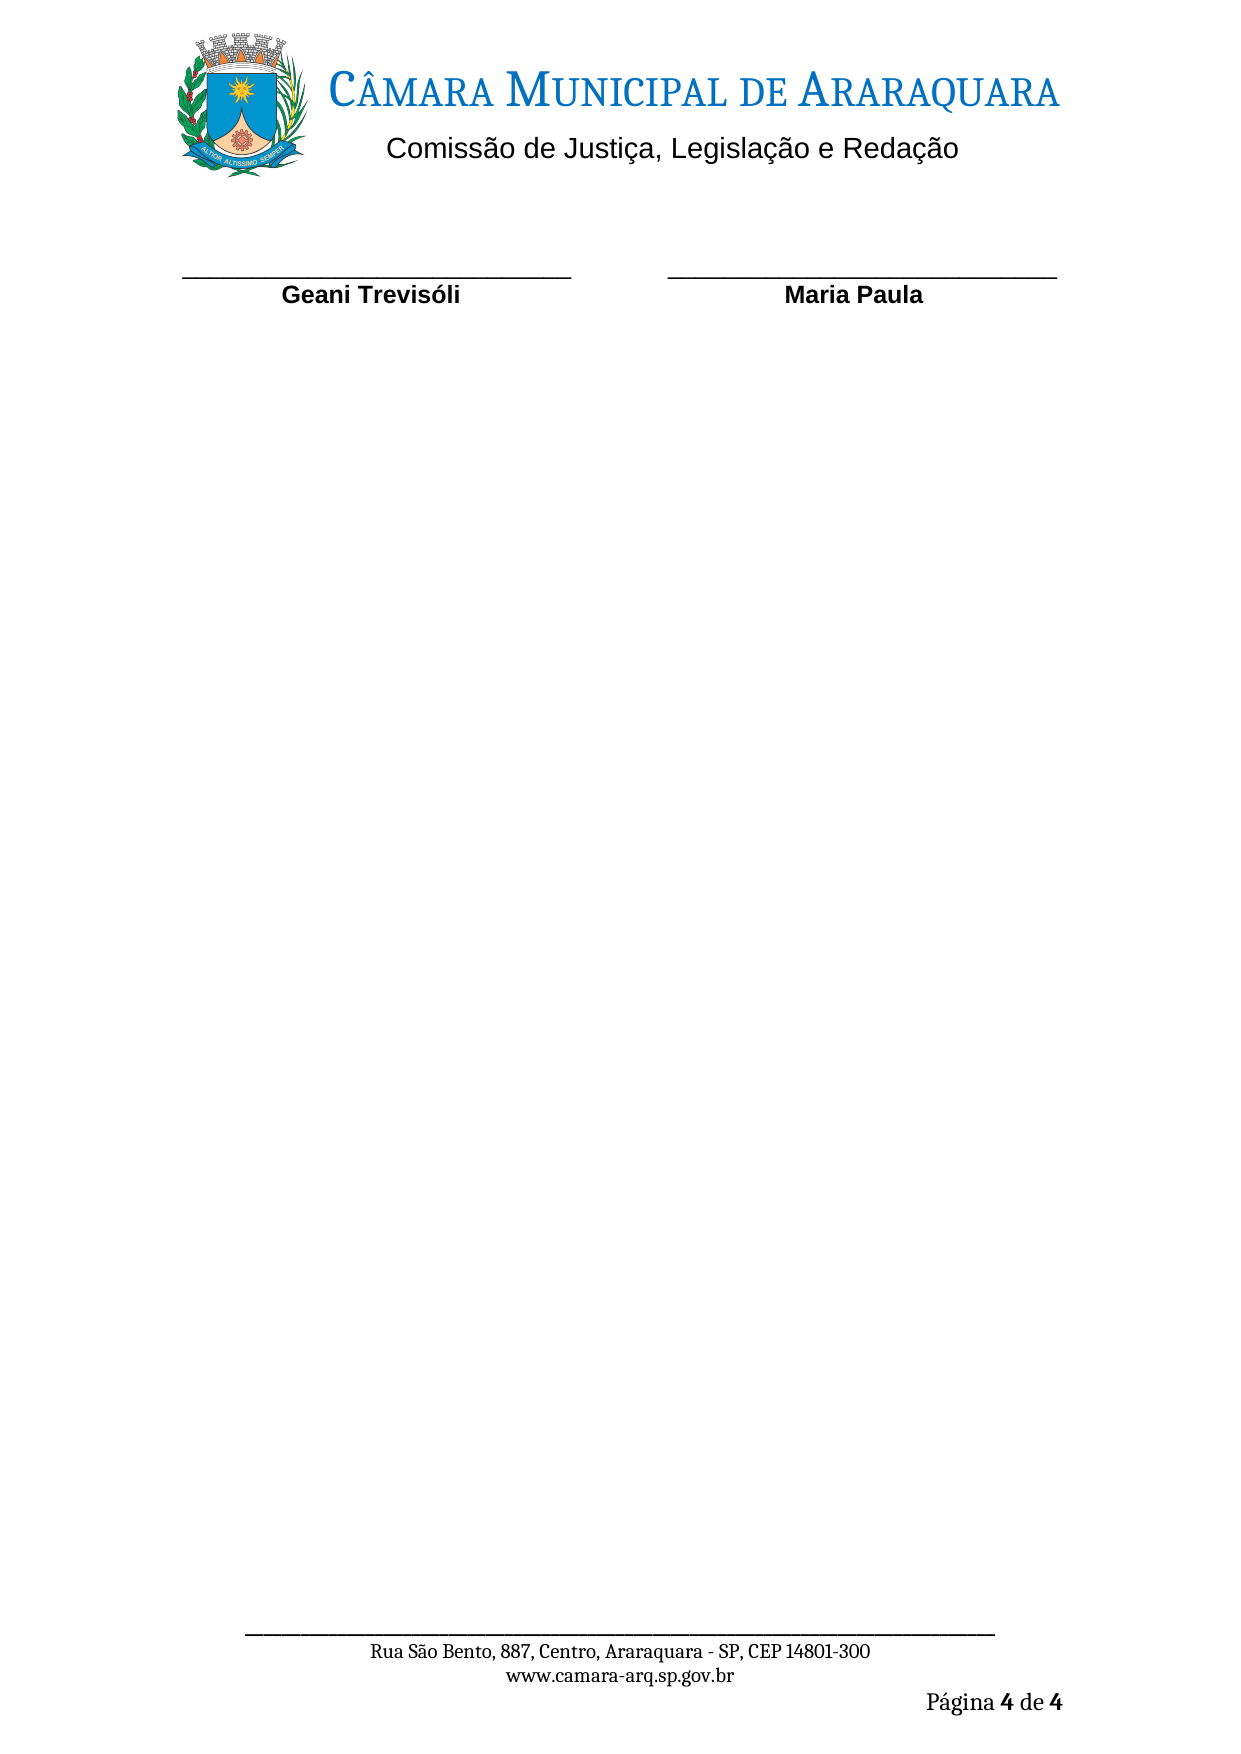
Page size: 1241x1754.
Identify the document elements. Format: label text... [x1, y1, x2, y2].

text Geani Trevisóli Maria Paula [177, 280, 1063, 309]
text ____________________________ ____________________________ [177, 251, 1063, 280]
picture [177, 33, 309, 178]
